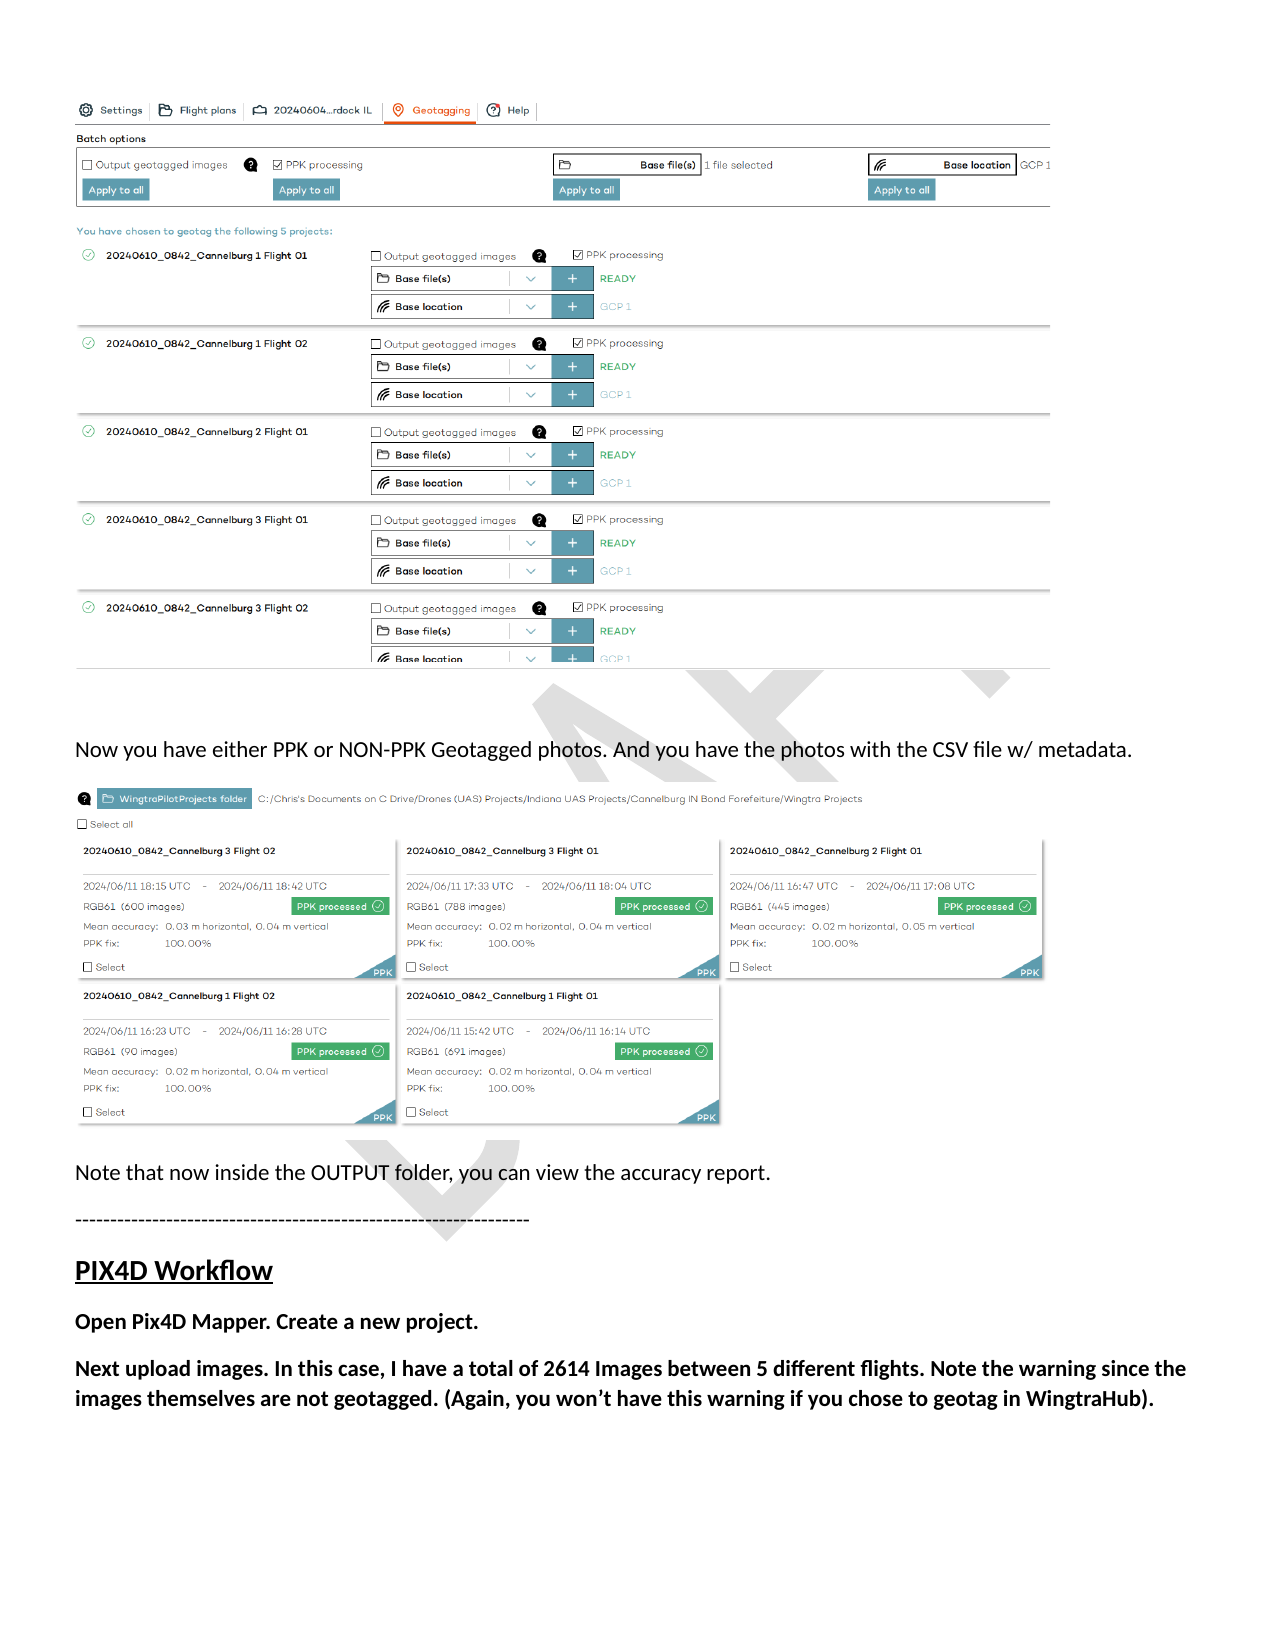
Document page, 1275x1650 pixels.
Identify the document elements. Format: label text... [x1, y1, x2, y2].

text PIX4D Workflow [75, 1252, 1200, 1288]
text Note that now inside the OUTPUT folder, you can view the accuracy report. [75, 1158, 1200, 1186]
picture [75, 782, 1050, 1140]
picture [75, 103, 1050, 670]
text Next upload images. In this case, I have a total of 2614 Images between 5 different flights. Note the warning since the images themselves are not geotagged. (Again, you won’t have this warning if you chose to geotag in WingtraHub). [75, 1354, 1200, 1412]
text Open Pix4D Mapper. Create a new project. [75, 1307, 1200, 1335]
text ----------------------------------------------------------------- [75, 1205, 1200, 1233]
text Now you have either PPK or NON-PPK Geotagged photos. And you have the photos with the CSV file w/ metadata. [75, 736, 1200, 763]
